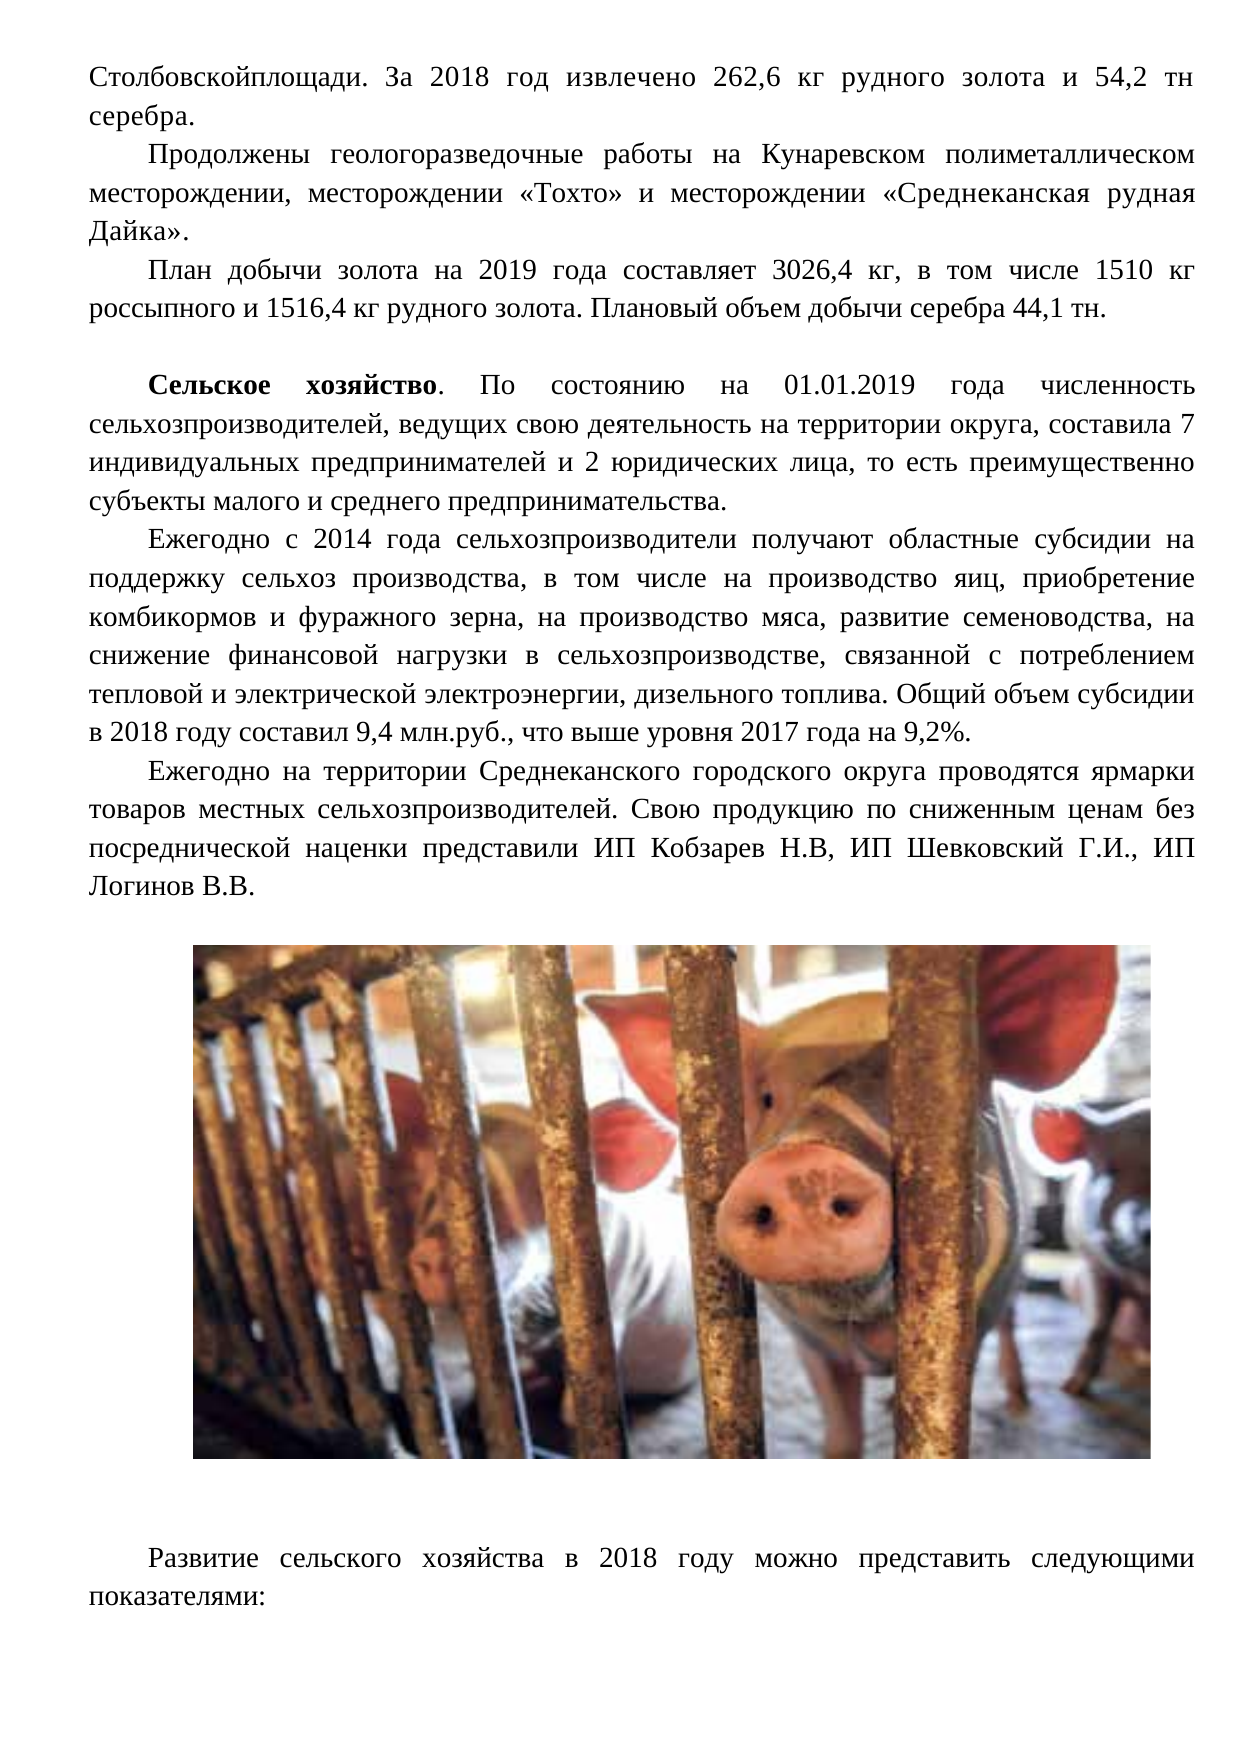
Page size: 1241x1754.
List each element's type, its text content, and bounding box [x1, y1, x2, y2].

text Развитие сельского хозяйства в 2018 году можно представить следующими показателями: [89, 1540, 1196, 1612]
text Сельское хозяйство. По состоянию на 01.01.2019 года численность сельхозпроизводителей, ведущих свою деятельность на территории округа, составила 7 индивидуальных предпринимателей и 2 юридических лица, то есть преимущественно субъекты малого и среднего предпринимательства. [89, 367, 1196, 517]
text Продолжены геологоразведочные работы на Кунаревском полиметаллическом месторождении, месторождении «Тохто» и месторождении «Среднеканская рудная Дайка». [89, 136, 1196, 247]
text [89, 59, 1196, 131]
text Ежегодно на территории Среднеканского городского округа проводятся ярмарки товаров местных сельхозпроизводителей. Свою продукцию по сниженным ценам без посреднической наценки представили ИП Кобзарев Н.В, ИП Шевковский Г.И., ИП Логинов В.В. [89, 753, 1196, 902]
picture [193, 945, 1151, 1459]
text План добычи золота на 2019 года составляет 3026,4 кг, в том числе 1510 кг россыпного и 1516,4 кг рудного золота. Плановый объем добычи серебра 44,1 тн. [89, 252, 1196, 324]
text Ежегодно с 2014 года сельхозпроизводители получают областные субсидии на поддержку сельхоз производства, в том числе на производство яиц, приобретение комбикормов и фуражного зерна, на производство мяса, развитие семеноводства, на снижение финансовой нагрузки в сельхозпроизводстве, связанной с потреблением тепловой и электрической электроэнергии, дизельного топлива. Общий объем субсидии в 2018 году составил 9,4 млн.руб., что выше уровня 2017 года на 9,2%. [89, 522, 1196, 748]
